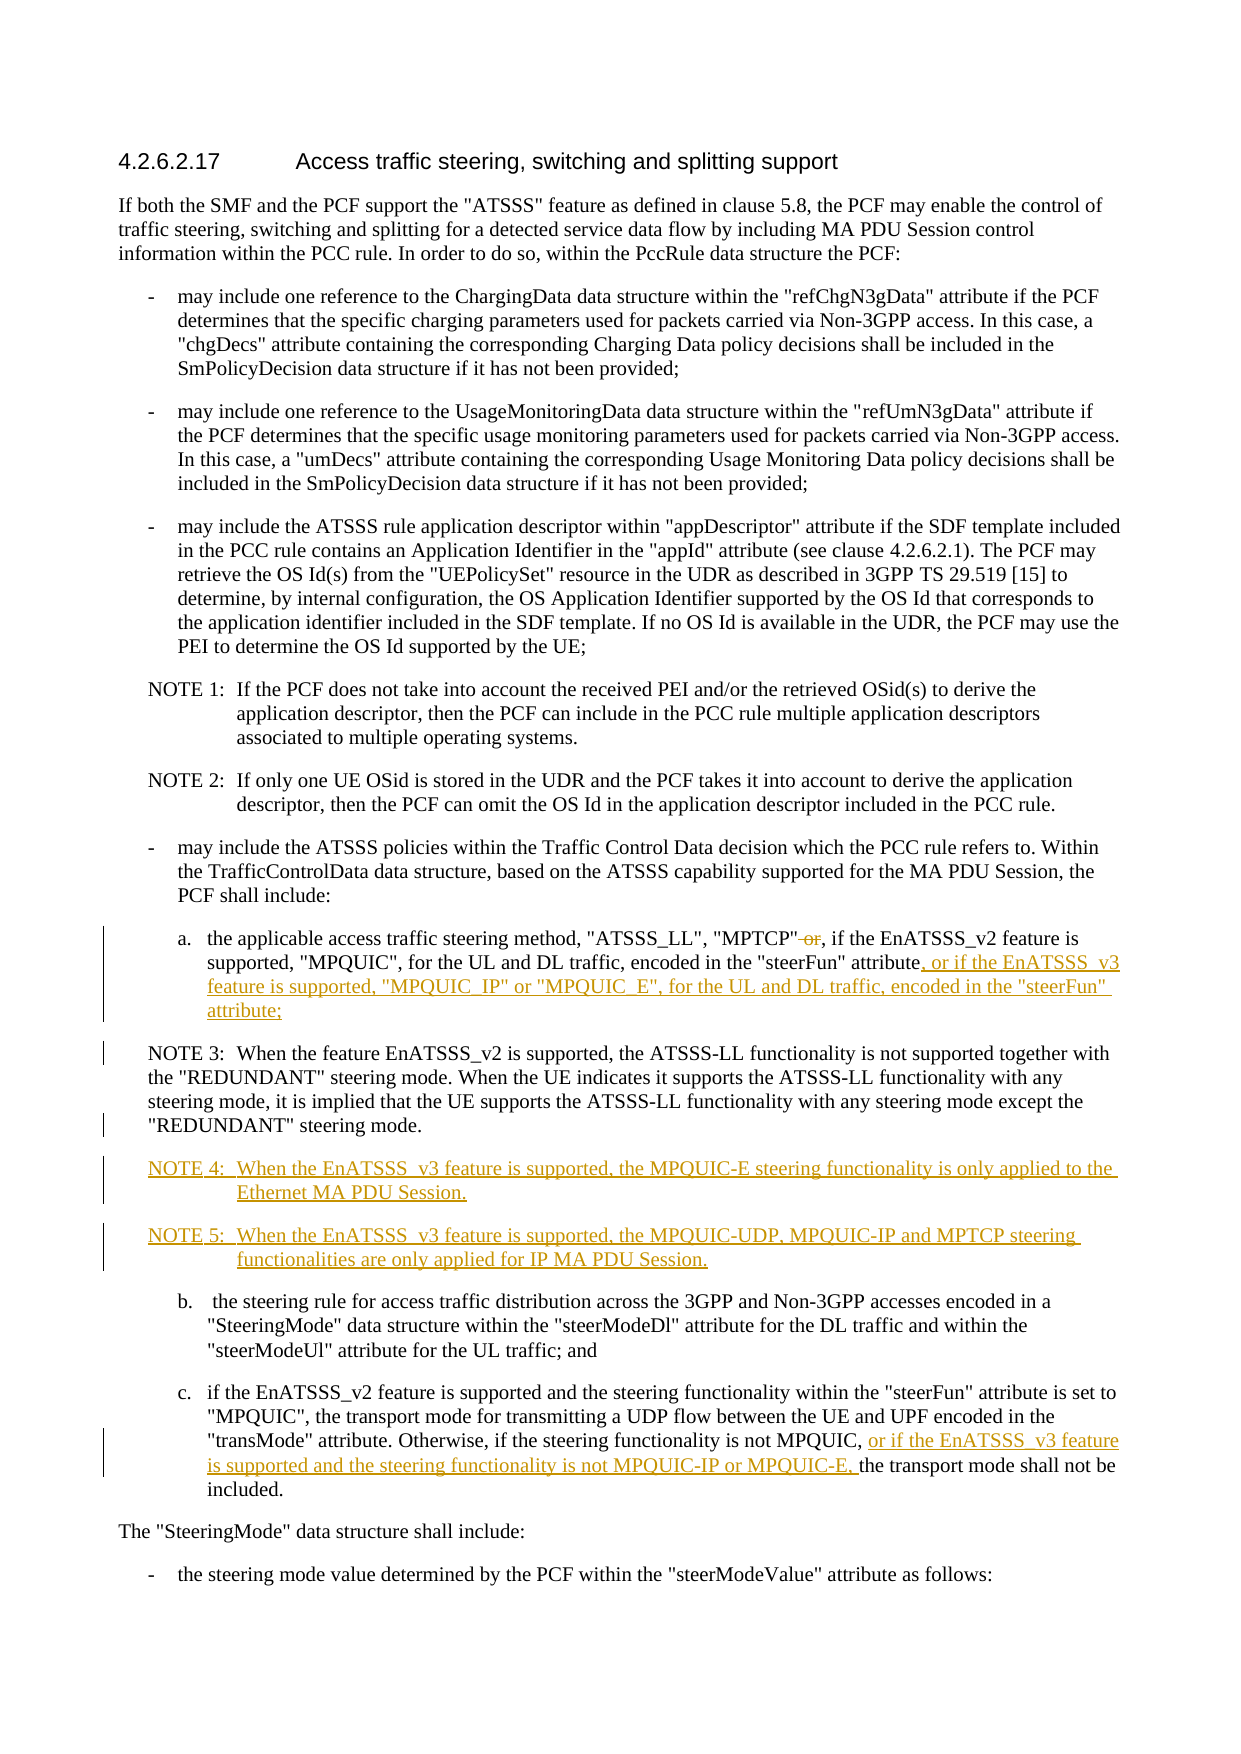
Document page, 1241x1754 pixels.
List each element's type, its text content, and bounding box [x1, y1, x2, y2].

text - may include the ATSSS rule application descriptor within "appDescriptor" attribute if the SDF template included in the PCC rule contains an Application Identifier in the "appId" attribute (see clause 4.2.6.2.1). The PCF may retrieve the OS Id(s) from the "UEPolicySet" resource in the UDR as described in 3GPP TS 29.519 [15] to determine, by internal configuration, the OS Application Identifier supported by the OS Id that corresponds to the application identifier included in the SDF template. If no OS Id is available in the UDR, the PCF may use the PEI to determine the OS Id supported by the UE; [148, 514, 1122, 658]
text - may include one reference to the ChargingData data structure within the "refChgN3gData" attribute if the PCF determines that the specific charging parameters used for packets carried via Non-3GPP access. In this case, a "chgDecs" attribute containing the corresponding Charging Data policy decisions shall be included in the SmPolicyDecision data structure if it has not been provided; [148, 284, 1122, 380]
subtitle 4.2.6.2.17 Access traffic steering, switching and splitting support [118, 148, 1122, 174]
text - may include one reference to the UsageMonitoringData data structure within the "refUmN3gData" attribute if the PCF determines that the specific usage monitoring parameters used for packets carried via Non-3GPP access. In this case, a "umDecs" attribute containing the corresponding Usage Monitoring Data policy decisions shall be included in the SmPolicyDecision data structure if it has not been provided; [148, 399, 1122, 495]
text b. the steering rule for access traffic distribution across the 3GPP and Non-3GPP accesses encoded in a "SteeringMode" data structure within the "steerModeDl" attribute for the DL traffic and within the "steerModeUl" attribute for the UL traffic; and [177, 1289, 1122, 1362]
text - the steering mode value determined by the PCF within the "steerModeValue" attribute as follows: [148, 1562, 1122, 1586]
text NOTE 1: If the PCF does not take into account the received PEI and/or the retrieved OSid(s) to derive the application descriptor, then the PCF can include in the PCC rule multiple application descriptors associated to multiple operating systems. [148, 677, 1122, 749]
text If both the SMF and the PCF support the "ATSSS" feature as defined in clause 5.8, the PCF may enable the control of traffic steering, switching and splitting for a detected service data flow by including MA PDU Session control information within the PCC rule. In order to do so, within the PccRule data structure the PCF: [118, 193, 1122, 265]
text c. if the EnATSSS_v2 feature is supported and the steering functionality within the "steerFun" attribute is set to "MPQUIC", the transport mode for transmitting a UDP flow between the UE and UPF encoded in the "transMode" attribute. Otherwise, if the steering functionality is not MPQUIC, the transport mode shall not be included. [177, 1380, 1122, 1501]
text a. the applicable access traffic steering method, "ATSSS_LL", "MPTCP", if the EnATSSS_v2 feature is supported, "MPQUIC", for the UL and DL traffic, encoded in the "steerFun" attribute [177, 926, 1122, 1022]
text NOTE 2: If only one UE OSid is stored in the UDR and the PCF takes it into account to derive the application descriptor, then the PCF can omit the OS Id in the application descriptor included in the PCC rule. [148, 768, 1122, 816]
text The "SteeringMode" data structure shall include: [118, 1519, 1122, 1543]
text NOTE 3: When the feature EnATSSS_v2 is supported, the ATSSS-LL functionality is not supported together with the "REDUNDANT" steering mode. When the UE indicates it supports the ATSSS-LL functionality with any steering mode, it is implied that the UE supports the ATSSS-LL functionality with any steering mode except the "REDUNDANT" steering mode. [148, 1041, 1122, 1137]
text - may include the ATSSS policies within the Traffic Control Data decision which the PCC rule refers to. Within the TrafficControlData data structure, based on the ATSSS capability supported for the MA PDU Session, the PCF shall include: [148, 835, 1122, 907]
